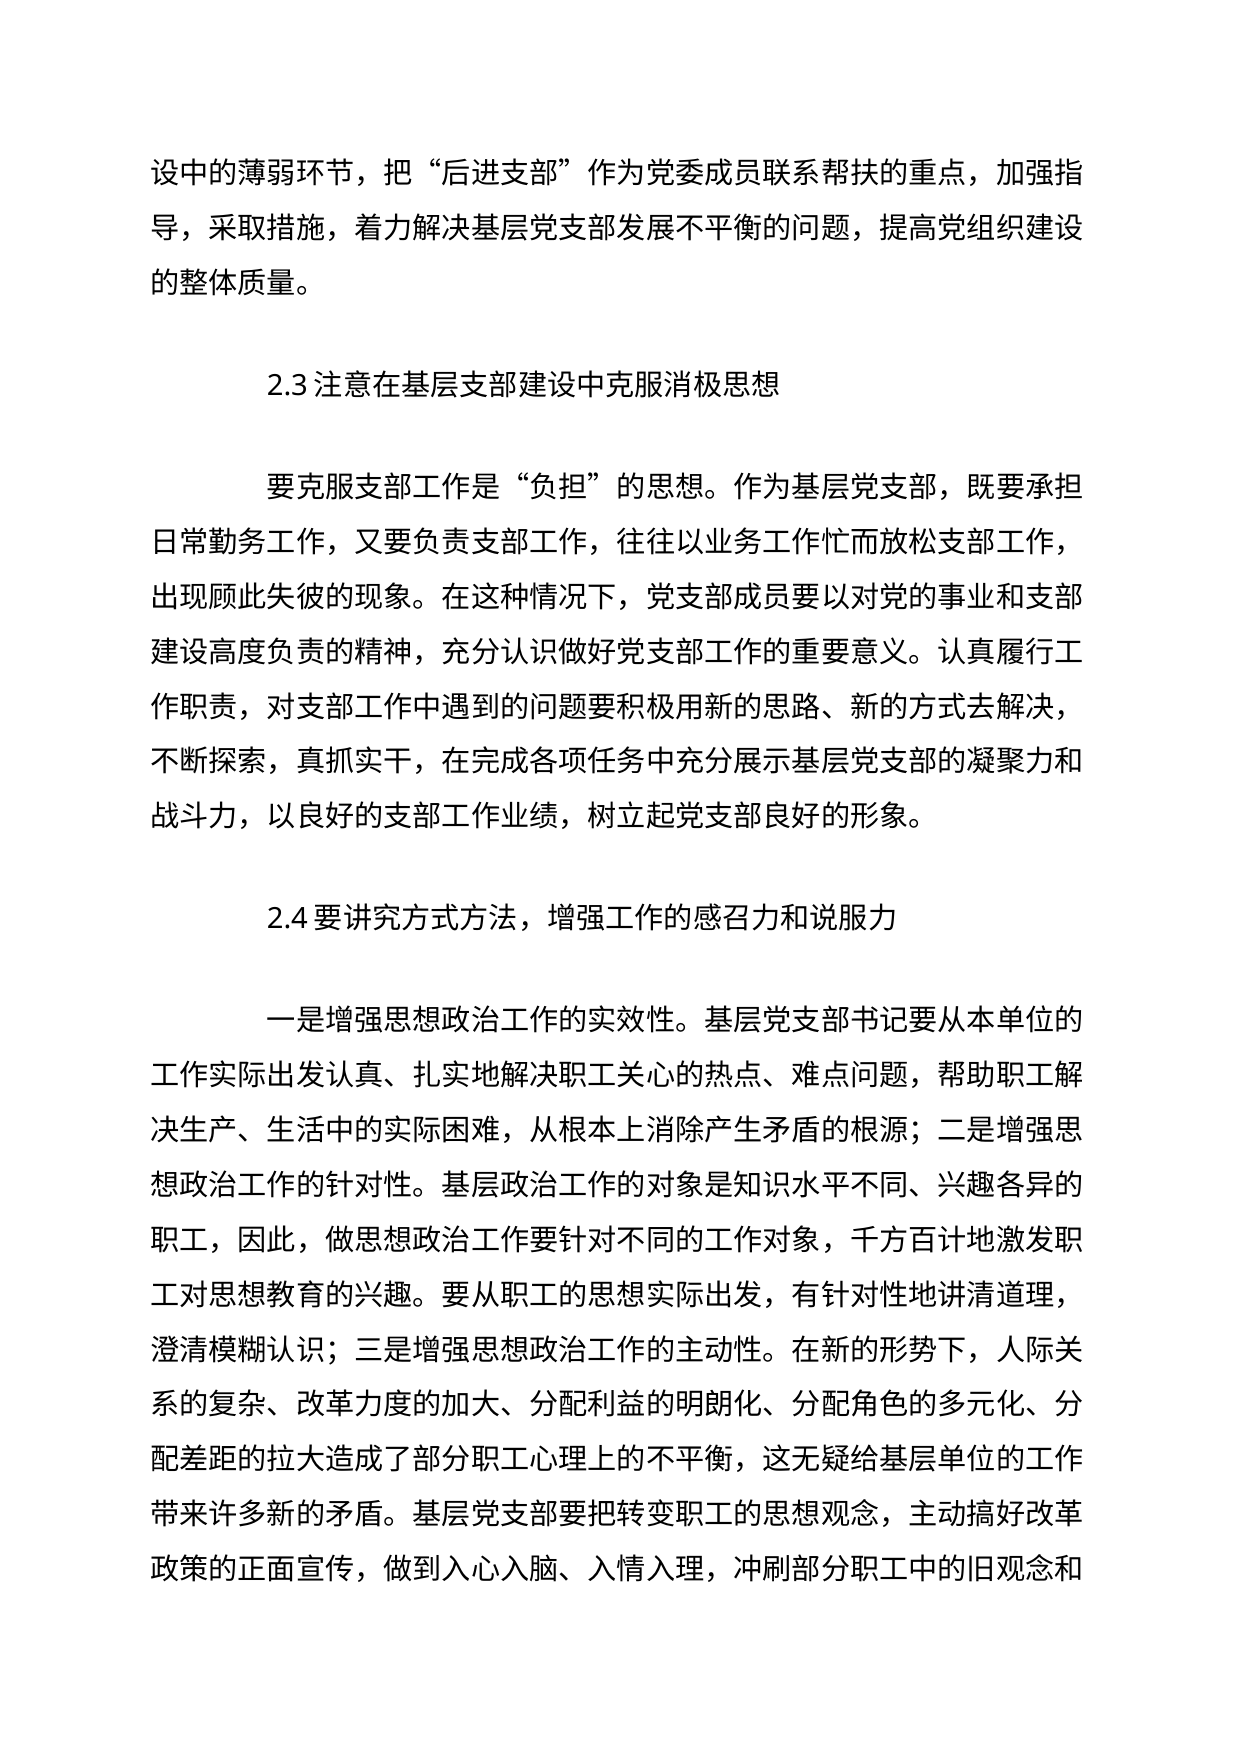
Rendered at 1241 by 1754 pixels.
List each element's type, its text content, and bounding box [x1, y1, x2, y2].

text 2.4要讲究方式方法，增强工作的感召力和说服力 [150, 895, 1090, 937]
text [150, 150, 1090, 302]
text 2.3注意在基层支部建设中克服消极思想 [150, 362, 1090, 404]
text 要克服支部工作是“负担”的思想。作为基层党支部，既要承担日常勤务工作，又要负责支部工作，往往以业务工作忙而放松支部工作，出现顾此失彼的现象。在这种情况下，党支部成员要以对党的事业和支部建设高度负责的精神，充分认识做好党支部工作的重要意义。认真履行工作职责，对支部工作中遇到的问题要积极用新的思路、新的方式去解决，不断探索，真抓实干，在完成各项任务中充分展示基层党支部的凝聚力和战斗力，以良好的支部工作业绩，树立起党支部良好的形象。 [150, 463, 1090, 835]
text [150, 997, 1090, 1588]
